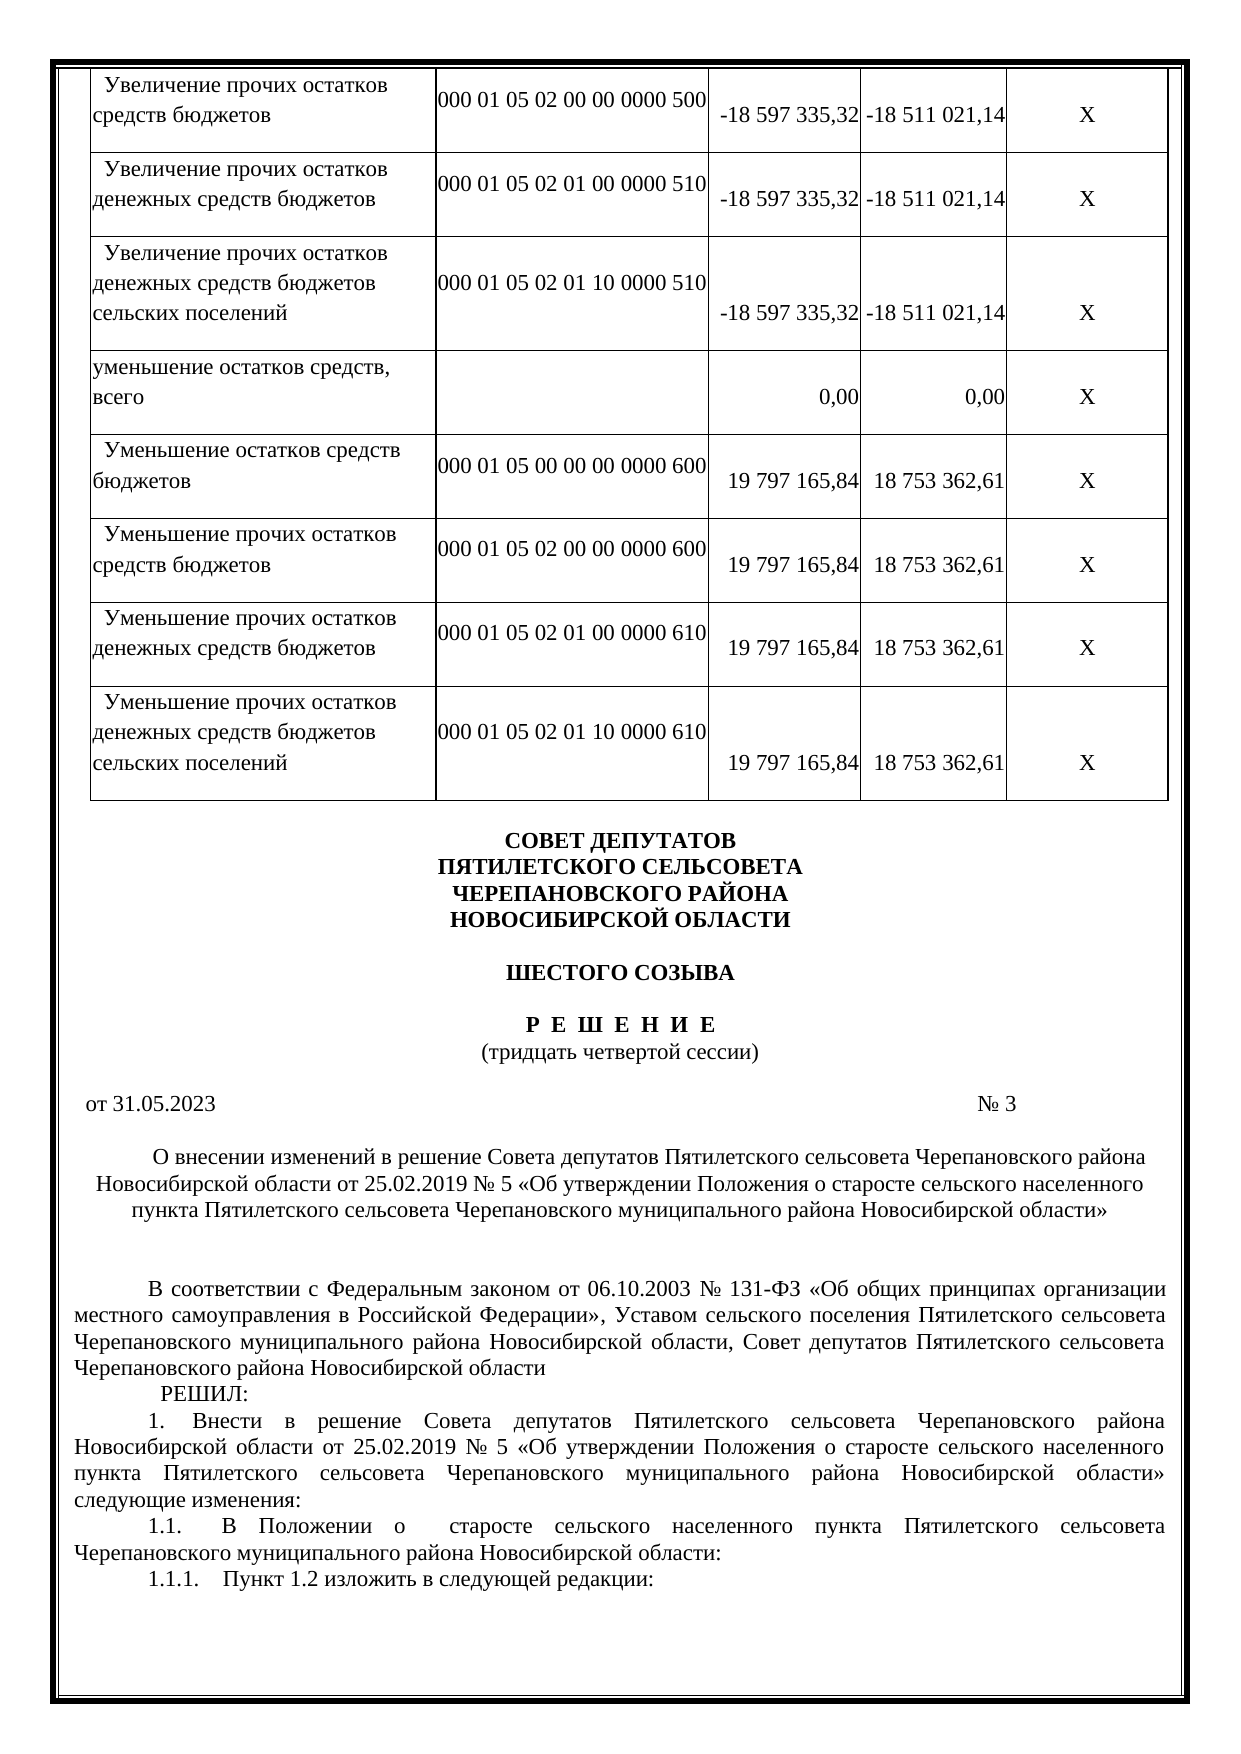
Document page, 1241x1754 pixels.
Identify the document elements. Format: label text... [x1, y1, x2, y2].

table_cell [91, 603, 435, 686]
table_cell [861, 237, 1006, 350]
text (тридцать четвертой сессии) [74, 1038, 1167, 1064]
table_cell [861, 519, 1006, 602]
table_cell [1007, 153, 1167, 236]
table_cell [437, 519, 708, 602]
text от 31.05.2023 № 3 [74, 1091, 1167, 1117]
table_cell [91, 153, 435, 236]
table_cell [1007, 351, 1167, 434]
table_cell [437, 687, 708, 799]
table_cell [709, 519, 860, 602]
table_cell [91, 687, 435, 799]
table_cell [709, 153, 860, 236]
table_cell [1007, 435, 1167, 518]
list В Положении о старосте сельского населенного пункта Пятилетского сельсовета Черепановского муниципального района Новосибирской области: [74, 1512, 1167, 1565]
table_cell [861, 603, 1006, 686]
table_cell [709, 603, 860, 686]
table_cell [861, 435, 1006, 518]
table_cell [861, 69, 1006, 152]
text НОВОСИБИРСКОЙ ОБЛАСТИ [74, 906, 1167, 932]
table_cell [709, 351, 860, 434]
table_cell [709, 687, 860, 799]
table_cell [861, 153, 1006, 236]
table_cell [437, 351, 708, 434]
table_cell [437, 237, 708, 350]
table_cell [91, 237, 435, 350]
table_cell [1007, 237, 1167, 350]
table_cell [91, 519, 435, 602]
text О внесении изменений в решение Совета депутатов Пятилетского сельсовета Черепановского района Новосибирской области от 25.02.2019 № 5 «Об утверждении Положения о старосте сельского населенного пункта Пятилетского сельсовета Черепановского муниципального района Новосибирской области» [74, 1143, 1167, 1222]
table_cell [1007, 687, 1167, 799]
text СОВЕТ ДЕПУТАТОВ [74, 827, 1167, 853]
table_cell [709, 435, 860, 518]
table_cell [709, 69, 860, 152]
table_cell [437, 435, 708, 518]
list Пункт 1.2 изложить в следующей редакции: [148, 1565, 1167, 1591]
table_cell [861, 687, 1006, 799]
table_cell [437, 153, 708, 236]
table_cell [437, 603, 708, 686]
list Внести в решение Совета депутатов Пятилетского сельсовета Черепановского района Новосибирской области от 25.02.2019 № 5 «Об утверждении Положения о старосте сельского населенного пункта Пятилетского сельсовета Черепановского муниципального района Новосибирской области» следующие изменения: [74, 1407, 1167, 1512]
text ЧЕРЕПАНОВСКОГО РАЙОНА [74, 880, 1167, 906]
text РЕШИЛ: [74, 1380, 1167, 1407]
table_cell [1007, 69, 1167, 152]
text ШЕСТОГО СОЗЫВА [74, 959, 1167, 985]
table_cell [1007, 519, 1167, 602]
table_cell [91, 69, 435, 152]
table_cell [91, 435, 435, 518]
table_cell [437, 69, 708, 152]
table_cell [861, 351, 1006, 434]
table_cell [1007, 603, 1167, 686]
text Р Е Ш Е Н И Е [74, 1011, 1167, 1038]
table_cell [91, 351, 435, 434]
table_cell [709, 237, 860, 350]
text В соответствии с Федеральным законом от 06.10.2003 № 131-ФЗ «Об общих принципах организации местного самоуправления в Российской Федерации», Уставом сельского поселения Пятилетского сельсовета Черепановского муниципального района Новосибирской области, Совет депутатов Пятилетского сельсовета Черепановского района Новосибирской области [74, 1275, 1167, 1380]
text ПЯТИЛЕТСКОГО СЕЛЬСОВЕТА [74, 853, 1167, 880]
